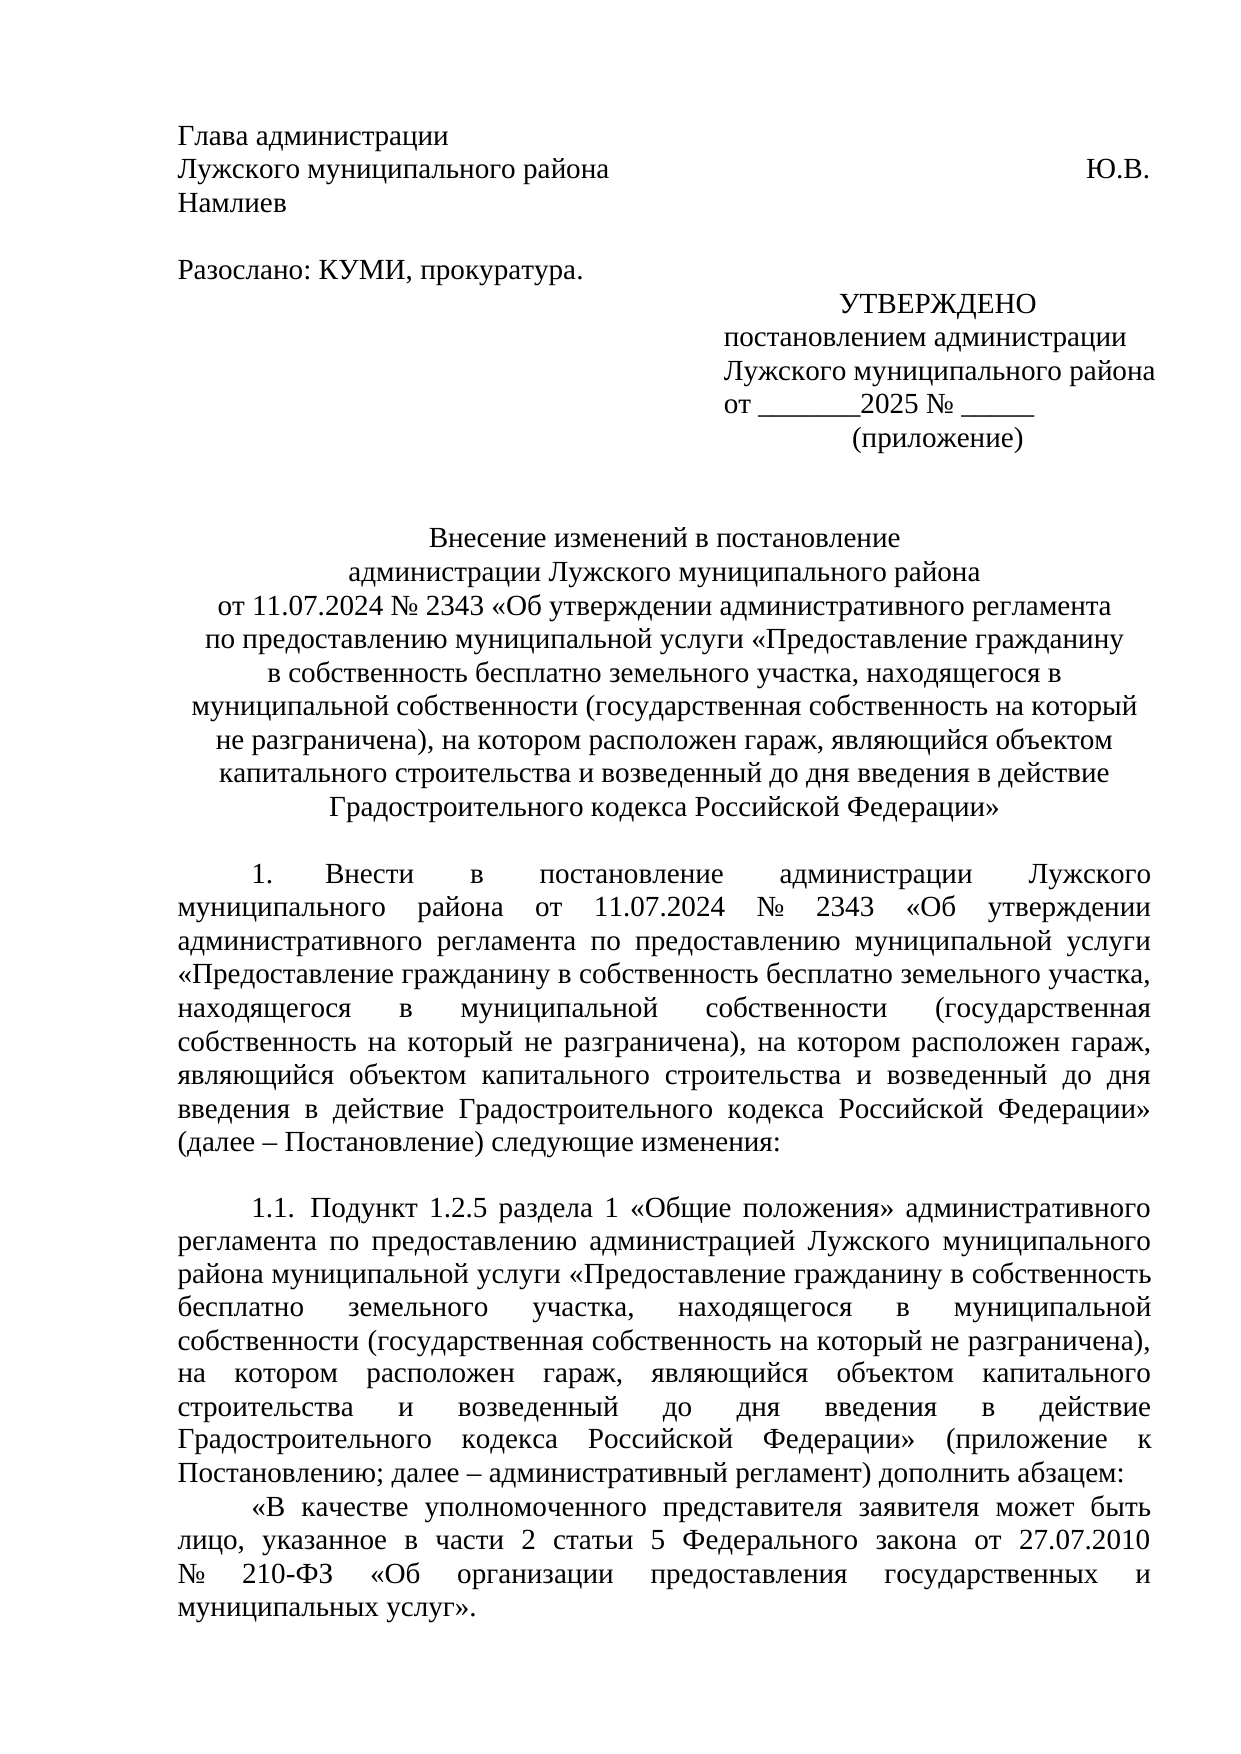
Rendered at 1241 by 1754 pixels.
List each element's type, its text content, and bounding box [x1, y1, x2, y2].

list Подункт 1.2.5 раздела 1 «Общие положения» административного регламента по предоставлению администрацией Лужского муниципального района муниципальной услуги «Предоставление гражданину в собственность бесплатно земельного участка, находящегося в муниципальной собственности (государственная собственность на который не разграничена), на котором расположен гараж, являющийся объектом капитального строительства и возведенный до дня введения в действие Градостроительного кодекса Российской Федерации» (приложение к Постановлению; далее – административный регламент) дополнить абзацем: [177, 1191, 1152, 1489]
text не разграничена), на котором расположен гараж, являющийся объектом капитального строительства и возведенный до дня введения в действие Градостроительного кодекса Российской Федерации» [177, 722, 1152, 822]
text Разослано: КУМИ, прокуратура. [177, 252, 1152, 286]
text администрации Лужского муниципального района [177, 554, 1152, 588]
text УТВЕРЖДЕНО [679, 286, 1196, 319]
text от 11.07.2024 № 2343 «Об утверждении административного регламента [177, 588, 1152, 621]
text Внесение изменений в постановление [177, 521, 1152, 554]
text (приложение) [679, 420, 1196, 453]
text в собственность бесплатно земельного участка, находящегося в муниципальной собственности (государственная собственность на который [177, 655, 1152, 722]
text Лужского муниципального района Ю.В. Намлиев [177, 152, 1152, 219]
text постановлением администрации [723, 319, 1196, 353]
text по предоставлению муниципальной услуги «Предоставление гражданину [177, 621, 1152, 655]
text от _______2025 № _____ [723, 386, 1196, 420]
list Внести в постановление администрации Лужского муниципального района от 11.07.2024 № 2343 «Об утверждении административного регламента по предоставлению муниципальной услуги «Предоставление гражданину в собственность бесплатно земельного участка, находящегося в муниципальной собственности (государственная собственность на который не разграничена), на котором расположен гараж, являющийся объектом капитального строительства и возведенный до дня введения в действие Градостроительного кодекса Российской Федерации» (далее – Постановление) следующие изменения: [177, 856, 1152, 1158]
text «В качестве уполномоченного представителя заявителя может быть лицо, указанное в части 2 статьи 5 Федерального закона от 27.07.2010 № 210-ФЗ «Об организации предоставления государственных и муниципальных услуг». [177, 1489, 1152, 1623]
text Глава администрации [177, 118, 1124, 152]
text Лужского муниципального района [723, 353, 1196, 386]
